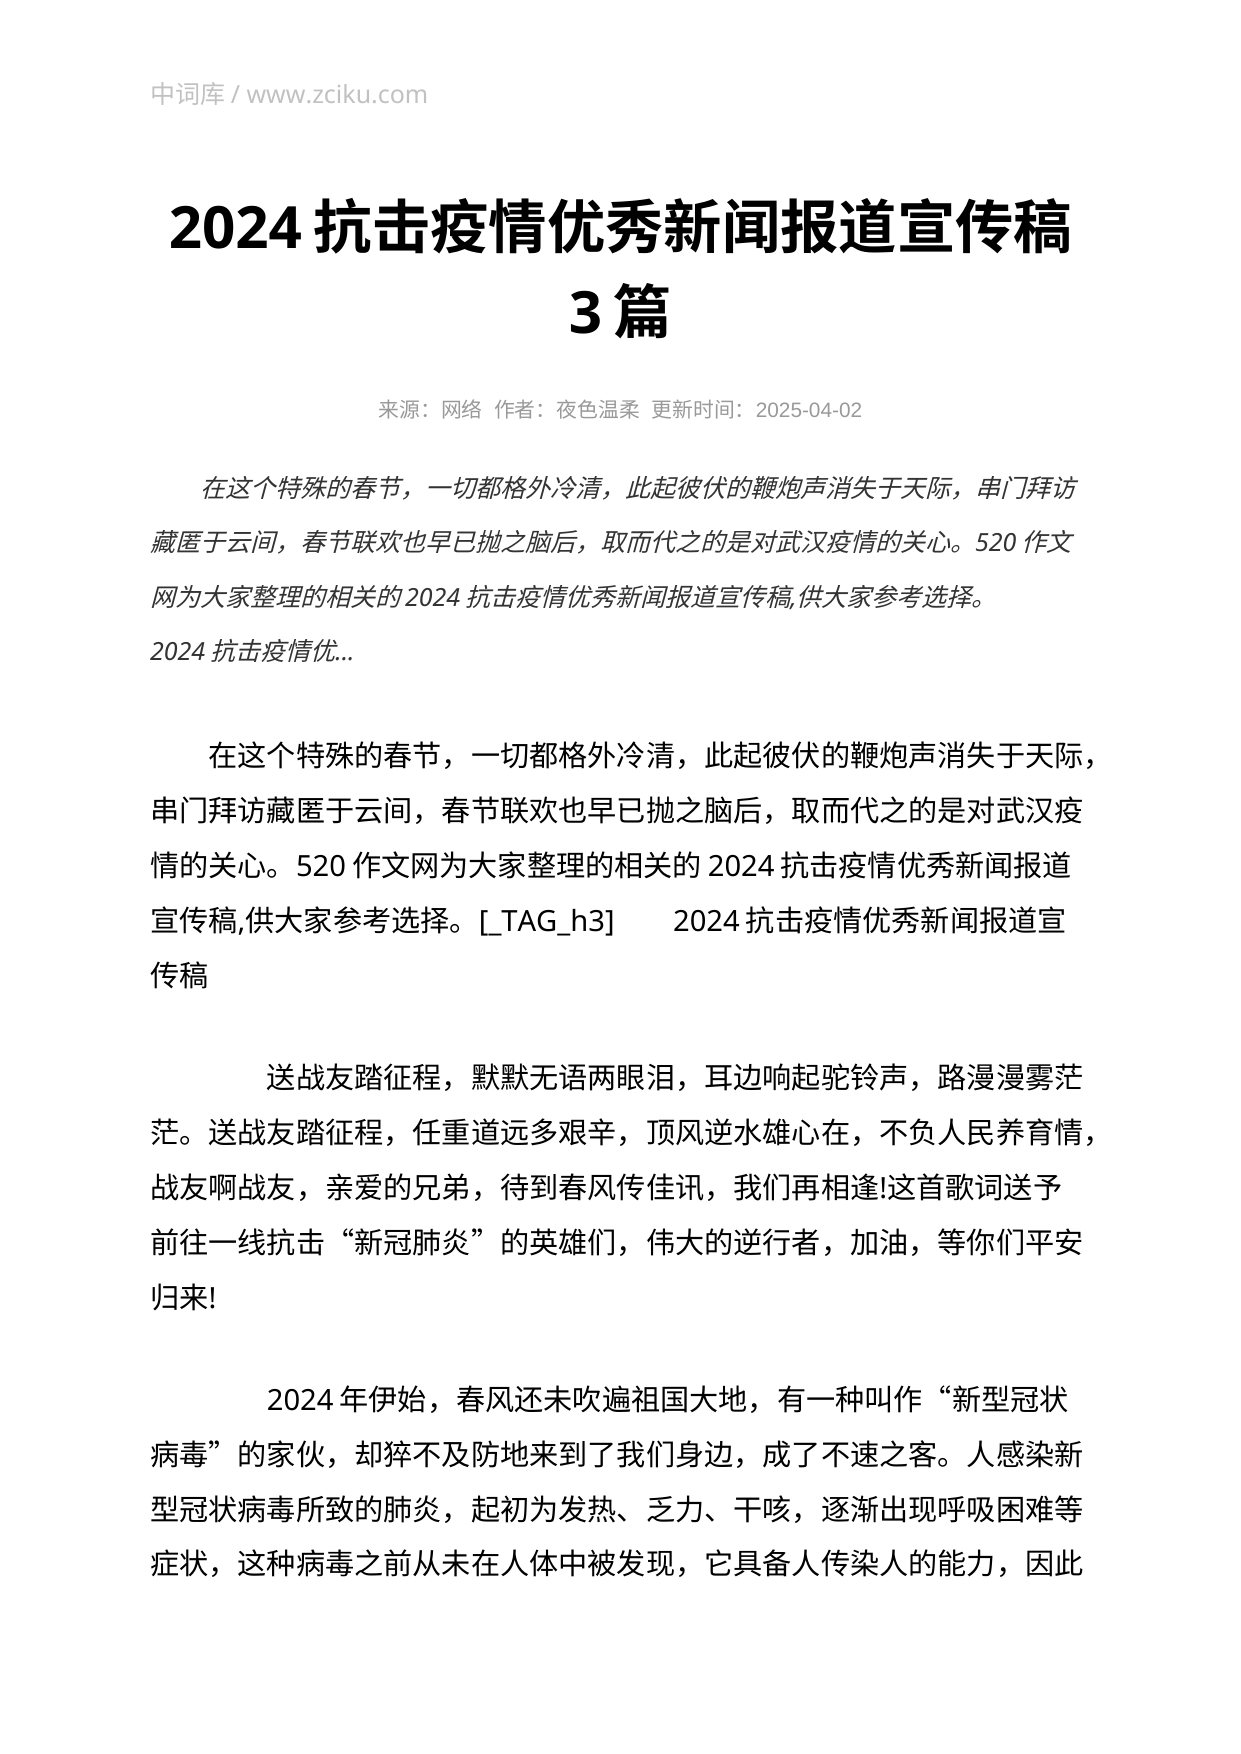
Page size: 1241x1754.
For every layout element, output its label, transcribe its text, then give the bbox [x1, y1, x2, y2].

text 送战友踏征程，默默无语两眼泪，耳边响起驼铃声，路漫漫雾茫茫。送战友踏征程，任重道远多艰辛，顶风逆水雄心在，不负人民养育情，战友啊战友，亲爱的兄弟，待到春风传佳讯，我们再相逢!这首歌词送予前往一线抗击“新冠肺炎”的英雄们，伟大的逆行者，加油，等你们平安归来! [150, 1054, 1090, 1317]
text 来源：网络 作者：夜色温柔 更新时间：2025-04-02 [150, 398, 1090, 422]
text 在这个特殊的春节，一切都格外冷清，此起彼伏的鞭炮声消失于天际，串门拜访藏匿于云间，春节联欢也早已抛之脑后，取而代之的是对武汉疫情的关心。520作文网为大家整理的相关的2024抗击疫情优秀新闻报道宣传稿,供大家参考选择。 2024抗击疫情优... [150, 468, 1090, 668]
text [150, 1376, 1090, 1583]
subtitle 2024抗击疫情优秀新闻报道宣传稿3篇 [150, 181, 1090, 351]
text 在这个特殊的春节，一切都格外冷清，此起彼伏的鞭炮声消失于天际，串门拜访藏匿于云间，春节联欢也早已抛之脑后，取而代之的是对武汉疫情的关心。520作文网为大家整理的相关的2024抗击疫情优秀新闻报道宣传稿,供大家参考选择。[_TAG_h3] 2024抗击疫情优秀新闻报道宣传稿 [150, 733, 1090, 995]
